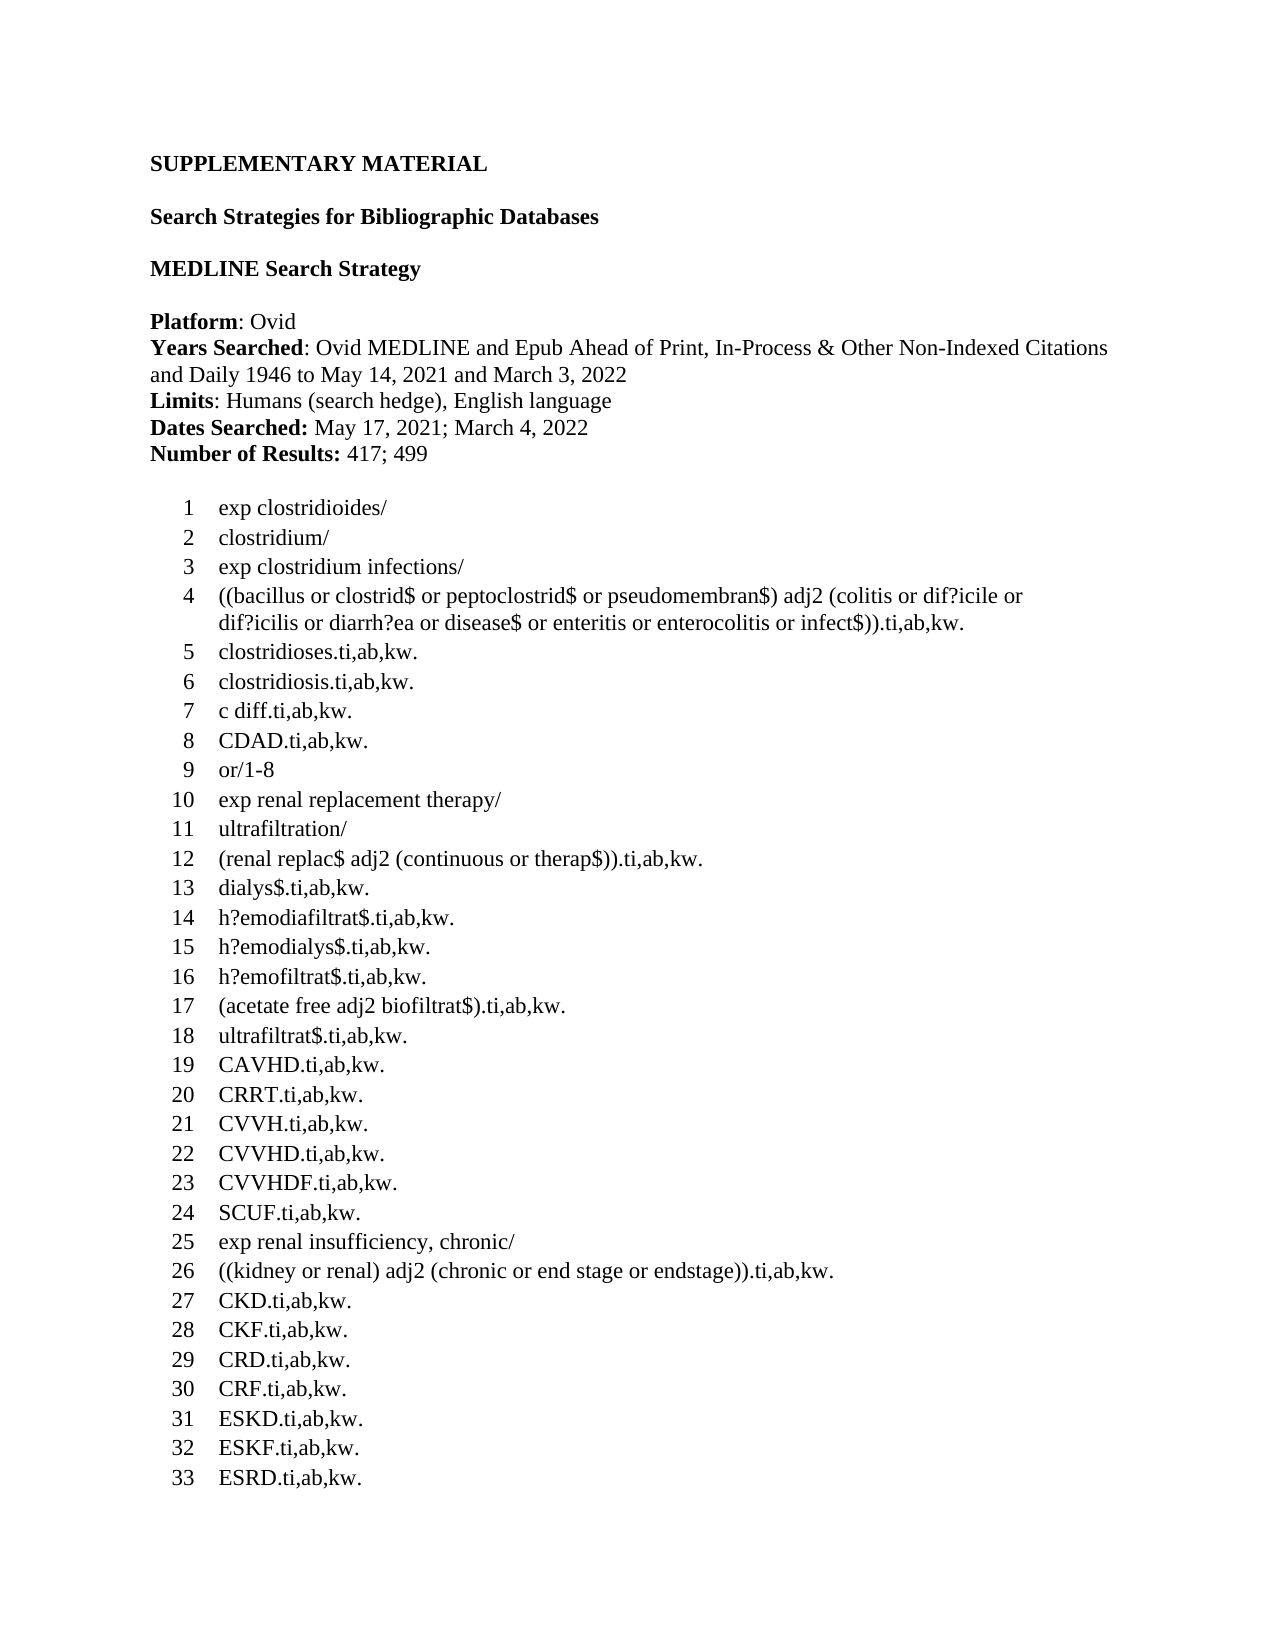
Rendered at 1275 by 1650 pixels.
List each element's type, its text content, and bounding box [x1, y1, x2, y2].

table_cell 25 [150, 1226, 206, 1256]
table_cell exp renal insufficiency, chronic/ [206, 1226, 1059, 1256]
table_cell 11 [150, 814, 206, 843]
table_cell clostridiosis.ti,ab,kw. [206, 666, 1059, 696]
table_cell CVVH.ti,ab,kw. [206, 1109, 1059, 1138]
table_header 1 [150, 493, 206, 522]
table_cell CKF.ti,ab,kw. [206, 1315, 1059, 1344]
table_cell CKD.ti,ab,kw. [206, 1285, 1059, 1315]
table_cell 24 [150, 1197, 206, 1226]
table_cell exp clostridium infections/ [206, 552, 1059, 581]
table_cell 2 [150, 522, 206, 552]
text MEDLINE Search Strategy [150, 255, 1125, 282]
table_cell 10 [150, 784, 206, 814]
table_cell h?emodiafiltrat$.ti,ab,kw. [206, 902, 1059, 932]
table_cell 6 [150, 666, 206, 696]
table_cell SCUF.ti,ab,kw. [206, 1197, 1059, 1226]
table_cell CVVHDF.ti,ab,kw. [206, 1168, 1059, 1197]
text SUPPLEMENTARY MATERIAL [150, 150, 1125, 176]
table_cell 32 [150, 1433, 206, 1462]
table_cell CRRT.ti,ab,kw. [206, 1079, 1059, 1108]
table_cell clostridium/ [206, 522, 1059, 552]
table_cell CAVHD.ti,ab,kw. [206, 1050, 1059, 1079]
table_cell or/1-8 [206, 755, 1059, 784]
table_cell 16 [150, 961, 206, 991]
table_cell ((bacillus or clostrid$ or peptoclostrid$ or pseudomembran$) adj2 (colitis or dif?icile or dif?icilis or diarrh?ea or disease$ or enteritis or enterocolitis or infect$)).ti,ab,kw. [206, 581, 1059, 637]
table_cell 13 [150, 873, 206, 902]
table_cell exp renal replacement therapy/ [206, 784, 1059, 814]
table_cell c diff.ti,ab,kw. [206, 696, 1059, 725]
table_cell 33 [150, 1462, 206, 1492]
table_cell 26 [150, 1256, 206, 1285]
table_cell 30 [150, 1374, 206, 1403]
table_cell 9 [150, 755, 206, 784]
table_cell 23 [150, 1168, 206, 1197]
text Search Strategies for Bibliographic Databases [150, 203, 1125, 229]
table_cell 19 [150, 1050, 206, 1079]
table_cell 14 [150, 902, 206, 932]
table_cell 22 [150, 1138, 206, 1167]
table_header exp clostridioides/ [206, 493, 1059, 522]
table_cell CRF.ti,ab,kw. [206, 1374, 1059, 1403]
text Dates Searched: May 17, 2021; March 4, 2022 [150, 413, 1125, 440]
table_cell 12 [150, 843, 206, 873]
table_cell CVVHD.ti,ab,kw. [206, 1138, 1059, 1167]
table_cell ESKF.ti,ab,kw. [206, 1433, 1059, 1462]
table_cell 7 [150, 696, 206, 725]
table_cell 5 [150, 637, 206, 666]
table_cell h?emofiltrat$.ti,ab,kw. [206, 961, 1059, 991]
table_cell 15 [150, 932, 206, 961]
table_cell 3 [150, 552, 206, 581]
table_cell ultrafiltration/ [206, 814, 1059, 843]
table_cell h?emodialys$.ti,ab,kw. [206, 932, 1059, 961]
table_cell CRD.ti,ab,kw. [206, 1344, 1059, 1374]
table_cell 18 [150, 1020, 206, 1049]
table_cell 27 [150, 1285, 206, 1315]
table_cell dialys$.ti,ab,kw. [206, 873, 1059, 902]
table_cell ESRD.ti,ab,kw. [206, 1462, 1059, 1492]
table_cell 4 [150, 581, 206, 637]
text Platform: Ovid [150, 308, 1125, 334]
table_cell 17 [150, 991, 206, 1020]
table_cell ESKD.ti,ab,kw. [206, 1403, 1059, 1433]
table_cell ((kidney or renal) adj2 (chronic or end stage or endstage)).ti,ab,kw. [206, 1256, 1059, 1285]
table_cell 28 [150, 1315, 206, 1344]
table_cell (acetate free adj2 biofiltrat$).ti,ab,kw. [206, 991, 1059, 1020]
table_cell 20 [150, 1079, 206, 1108]
text Years Searched: Ovid MEDLINE and Epub Ahead of Print, In-Process & Other Non-Indexed Citations and Daily 1946 to May 14, 2021 and March 3, 2022 [150, 334, 1125, 387]
table_cell 31 [150, 1403, 206, 1433]
table_cell (renal replac$ adj2 (continuous or therap$)).ti,ab,kw. [206, 843, 1059, 873]
table_cell CDAD.ti,ab,kw. [206, 725, 1059, 755]
table_cell 29 [150, 1344, 206, 1374]
table_cell ultrafiltrat$.ti,ab,kw. [206, 1020, 1059, 1049]
text Number of Results: 417; 499 [150, 440, 1125, 466]
table_cell clostridioses.ti,ab,kw. [206, 637, 1059, 666]
text Limits: Humans (search hedge), English language [150, 387, 1125, 413]
table_cell 21 [150, 1109, 206, 1138]
table_cell 8 [150, 725, 206, 755]
